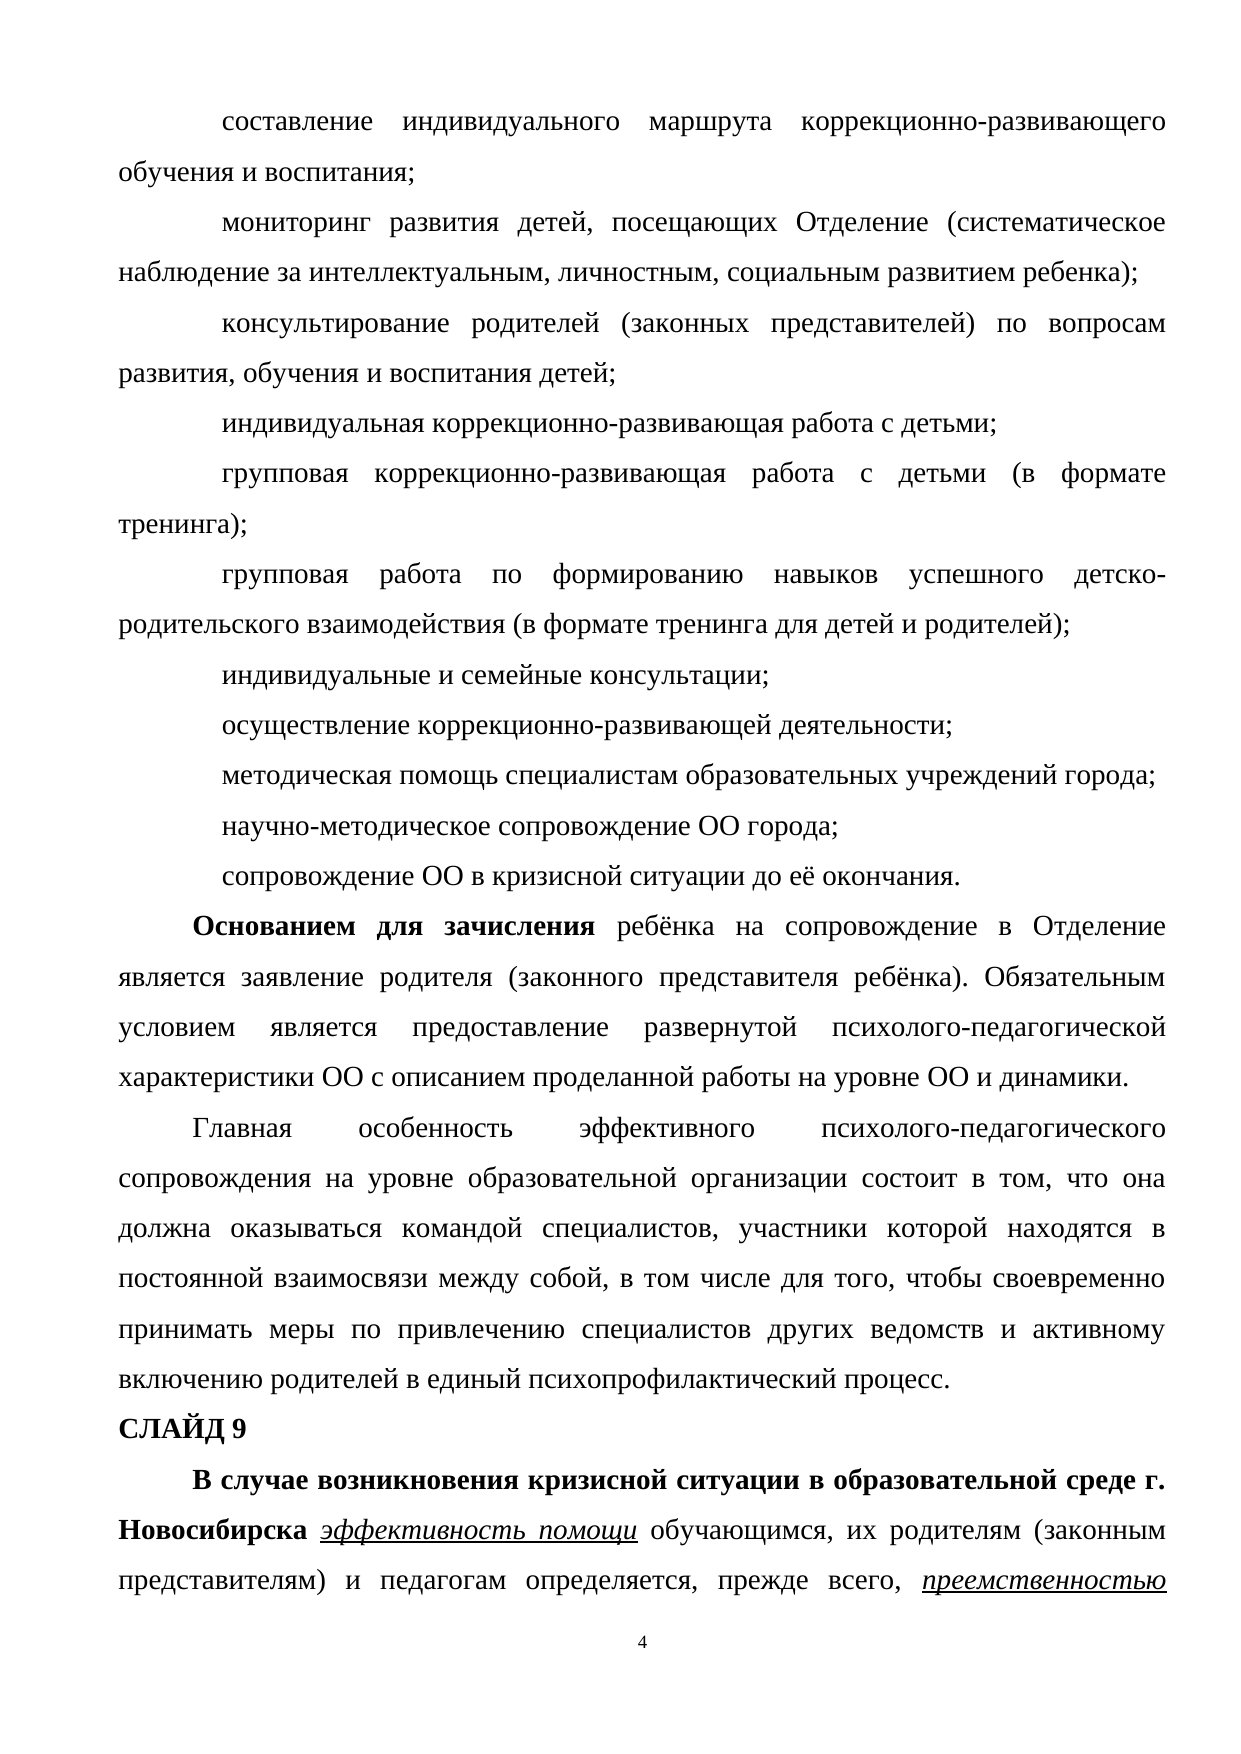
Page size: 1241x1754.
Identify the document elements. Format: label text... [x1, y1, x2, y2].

list методическая помощь специалистам образовательных учреждений города; [118, 757, 1167, 791]
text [118, 1462, 1167, 1596]
list осуществление коррекционно-развивающей деятельности; [118, 707, 1167, 741]
list научно-методическое сопровождение ОО города; [118, 808, 1167, 841]
list сопровождение ОО в кризисной ситуации до её окончания. [118, 858, 1167, 892]
text Основанием для зачисления ребёнка на сопровождение в Отделение является заявление родителя (законного представителя ребёнка). Обязательным условием является предоставление развернутой психолого-педагогической характеристики ОО с описанием проделанной работы на уровне ОО и динамики. [118, 908, 1167, 1093]
text Главная особенность эффективного психолого-педагогического сопровождения на уровне образовательной организации состоит в том, что она должна оказываться командой специалистов, участники которой находятся в постоянной взаимосвязи между собой, в том числе для того, чтобы своевременно принимать меры по привлечению специалистов других ведомств и активному включению родителей в единый психопрофилактический процесс. [118, 1110, 1167, 1395]
list составление индивидуального маршрута коррекционно-развивающего обучения и воспитания; [118, 103, 1167, 187]
list индивидуальные и семейные консультации; [118, 657, 1167, 690]
list групповая коррекционно-развивающая работа с детьми (в формате тренинга); [118, 456, 1167, 539]
list индивидуальная коррекционно-развивающая работа с детьми; [118, 405, 1167, 439]
list групповая работа по формированию навыков успешного детско-родительского взаимодействия (в формате тренинга для детей и родителей); [118, 556, 1167, 640]
list мониторинг развития детей, посещающих Отделение (систематическое наблюдение за интеллектуальным, личностным, социальным развитием ребенка); [118, 204, 1167, 288]
list консультирование родителей (законных представителей) по вопросам развития, обучения и воспитания детей; [118, 305, 1167, 388]
text СЛАЙД 9 [118, 1412, 1167, 1445]
